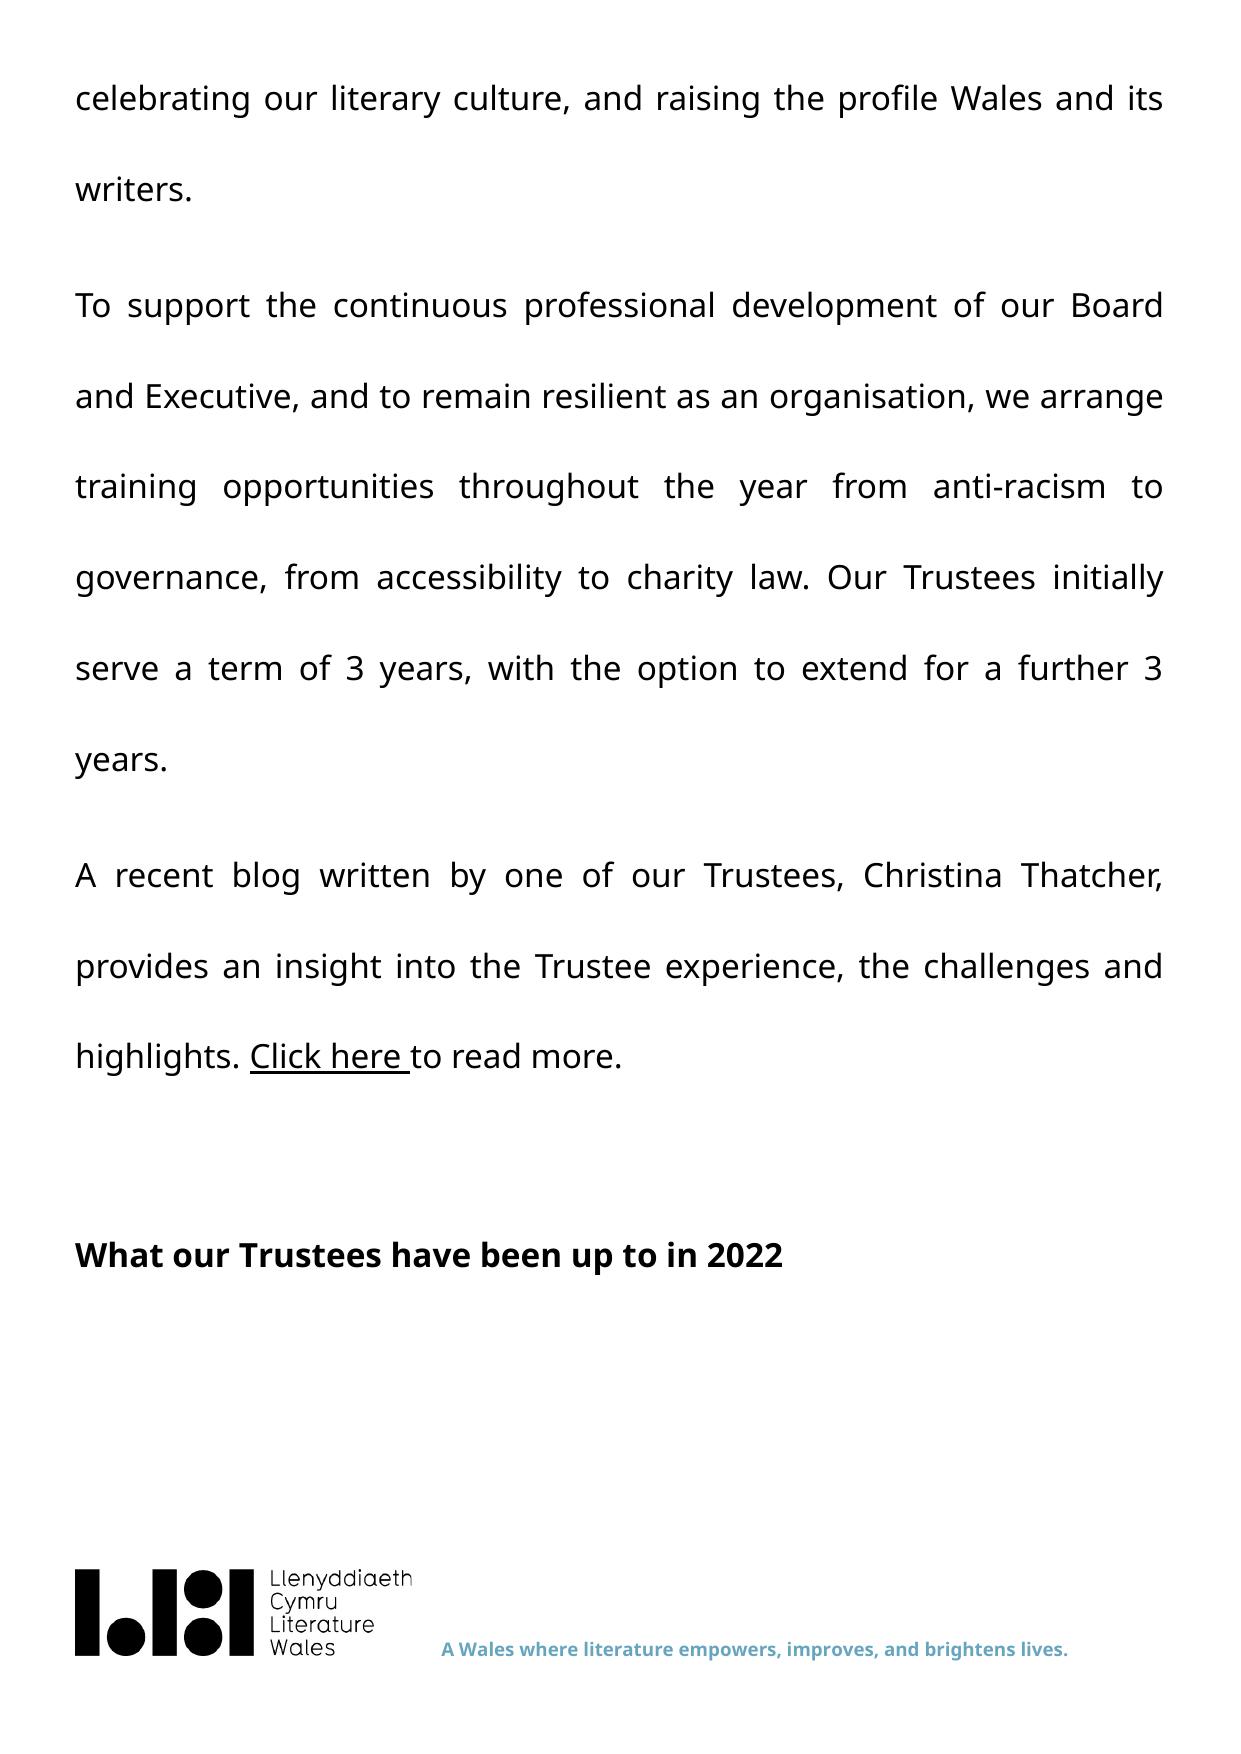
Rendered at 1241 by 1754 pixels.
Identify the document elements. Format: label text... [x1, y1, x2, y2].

text A recent blog written by one of our Trustees, Christina Thatcher, provides an insight into the Trustee experience, the challenges and highlights. Click here to read more. [75, 852, 1165, 1079]
text What our Trustees have been up to in 2022 [75, 1232, 1165, 1277]
text To support the continuous professional development of our Board and Executive, and to remain resilient as an organisation, we arrange training opportunities throughout the year from anti-racism to governance, from accessibility to charity law. Our Trustees initially serve a term of 3 years, with the option to extend for a further 3 years. [75, 282, 1165, 781]
picture [75, 1569, 412, 1656]
